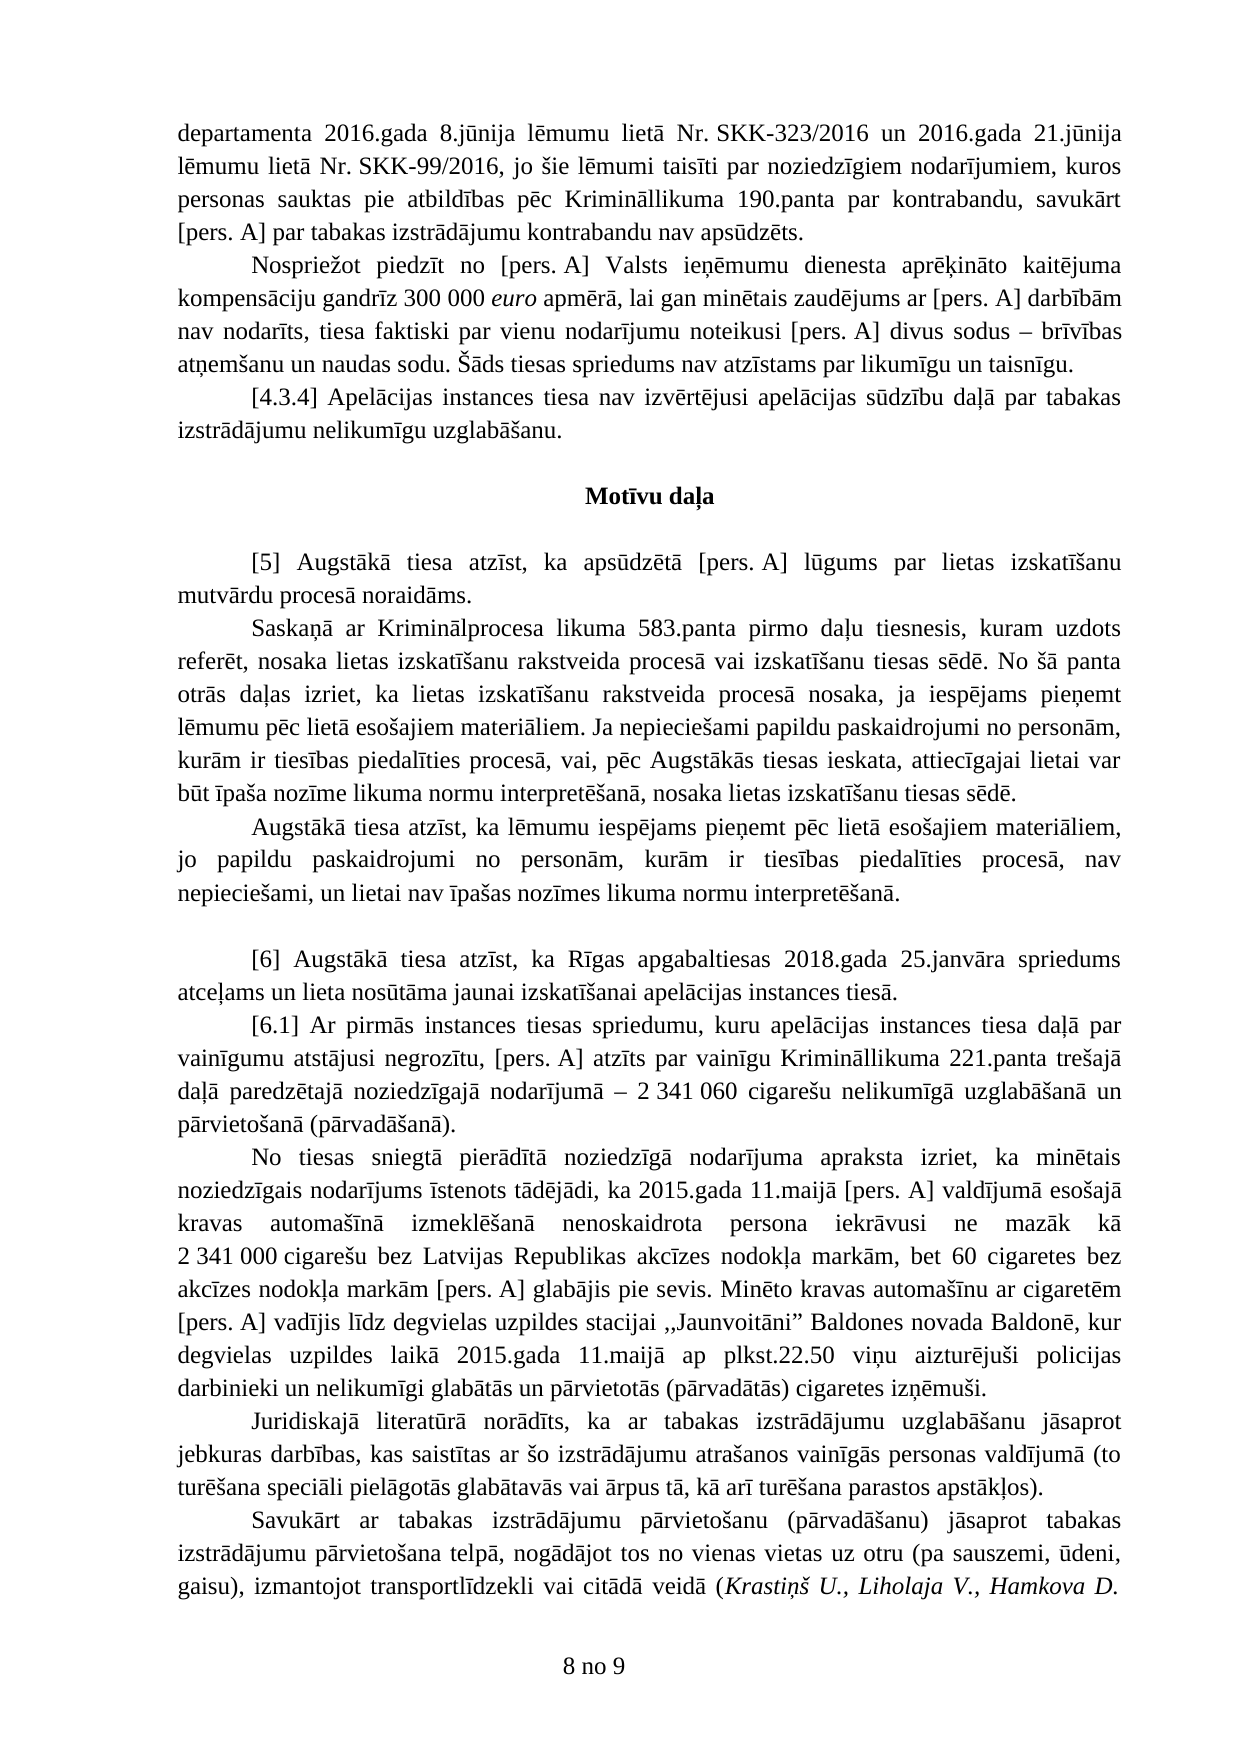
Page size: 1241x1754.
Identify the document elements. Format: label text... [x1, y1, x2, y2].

text [4.3.4] Apelācijas instances tiesa nav izvērtējusi apelācijas sūdzību daļā par tabakas izstrādājumu nelikumīgu uzglabāšanu. [177, 382, 1122, 444]
text Augstākā tiesa atzīst, ka lēmumu iespējams pieņemt pēc lietā esošajiem materiāliem, jo papildu paskaidrojumi no personām, kurām ir tiesības piedalīties procesā, nav nepieciešami, un lietai nav īpašas nozīmes likuma normu interpretēšanā. [177, 812, 1122, 906]
text Saskaņā ar Kriminālprocesa likuma 583.panta pirmo daļu tiesnesis, kuram uzdots referēt, nosaka lietas izskatīšanu rakstveida procesā vai izskatīšanu tiesas sēdē. No šā panta otrās daļas izriet, ka lietas izskatīšanu rakstveida procesā nosaka, ja iespējams pieņemt lēmumu pēc lietā esošajiem materiāliem. Ja nepieciešami papildu paskaidrojumi no personām, kurām ir tiesības piedalīties procesā, vai, pēc Augstākās tiesas ieskata, attiecīgajai lietai var būt īpaša nozīme likuma normu interpretēšanā, nosaka lietas izskatīšanu tiesas sēdē. [177, 613, 1122, 807]
text [6.1] Ar pirmās instances tiesas spriedumu, kuru apelācijas instances tiesa daļā par vainīgumu atstājusi negrozītu, [pers. A] atzīts par vainīgu Krimināllikuma 221.panta trešajā daļā paredzētajā noziedzīgajā nodarījumā – 2 341 060 cigarešu nelikumīgā uzglabāšanā un pārvietošanā (pārvadāšanā). [177, 1010, 1122, 1137]
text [177, 118, 1122, 246]
text [5] Augstākā tiesa atzīst, ka apsūdzētā [pers. A] lūgums par lietas izskatīšanu mutvārdu procesā noraidāms. [177, 547, 1122, 609]
text Motīvu daļa [177, 481, 1122, 510]
text No tiesas sniegtā pierādītā noziedzīgā nodarījuma apraksta izriet, ka minētais noziedzīgais nodarījums īstenots tādējādi, ka 2015.gada 11.maijā [pers. A] valdījumā esošajā kravas automašīnā izmeklēšanā nenoskaidrota persona iekrāvusi ne mazāk kā 2 341 000 cigarešu bez Latvijas Republikas akcīzes nodokļa markām, bet 60 cigaretes bez akcīzes nodokļa markām [pers. A] glabājis pie sevis. Minēto kravas automašīnu ar cigaretēm [pers. A] vadījis līdz degvielas uzpildes stacijai ,,Jaunvoitāni” Baldones novada Baldonē, kur degvielas uzpildes laikā 2015.gada 11.maijā ap plkst.22.50 viņu aizturējuši policijas darbinieki un nelikumīgi glabātās un pārvietotās (pārvadātās) cigaretes izņēmuši. [177, 1142, 1122, 1402]
text Nospriežot piedzīt no [pers. A] Valsts ieņēmumu dienesta aprēķināto kaitējuma kompensāciju gandrīz 300 000 euro apmērā, lai gan minētais zaudējums ar [pers. A] darbībām nav nodarīts, tiesa faktiski par vienu nodarījumu noteikusi [pers. A] divus sodus – brīvības atņemšanu un naudas sodu. Šāds tiesas spriedums nav atzīstams par likumīgu un taisnīgu. [177, 250, 1122, 378]
text Juridiskajā literatūrā norādīts, ka ar tabakas izstrādājumu uzglabāšanu jāsaprot jebkuras darbības, kas saistītas ar šo izstrādājumu atrašanos vainīgās personas valdījumā (to turēšana speciāli pielāgotās glabātavās vai ārpus tā, kā arī turēšana parastos apstākļos). [177, 1406, 1122, 1501]
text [177, 1505, 1122, 1600]
text [6] Augstākā tiesa atzīst, ka Rīgas apgabaltiesas 2018.gada 25.janvāra spriedums atceļams un lieta nosūtāma jaunai izskatīšanai apelācijas instances tiesā. [177, 944, 1122, 1005]
